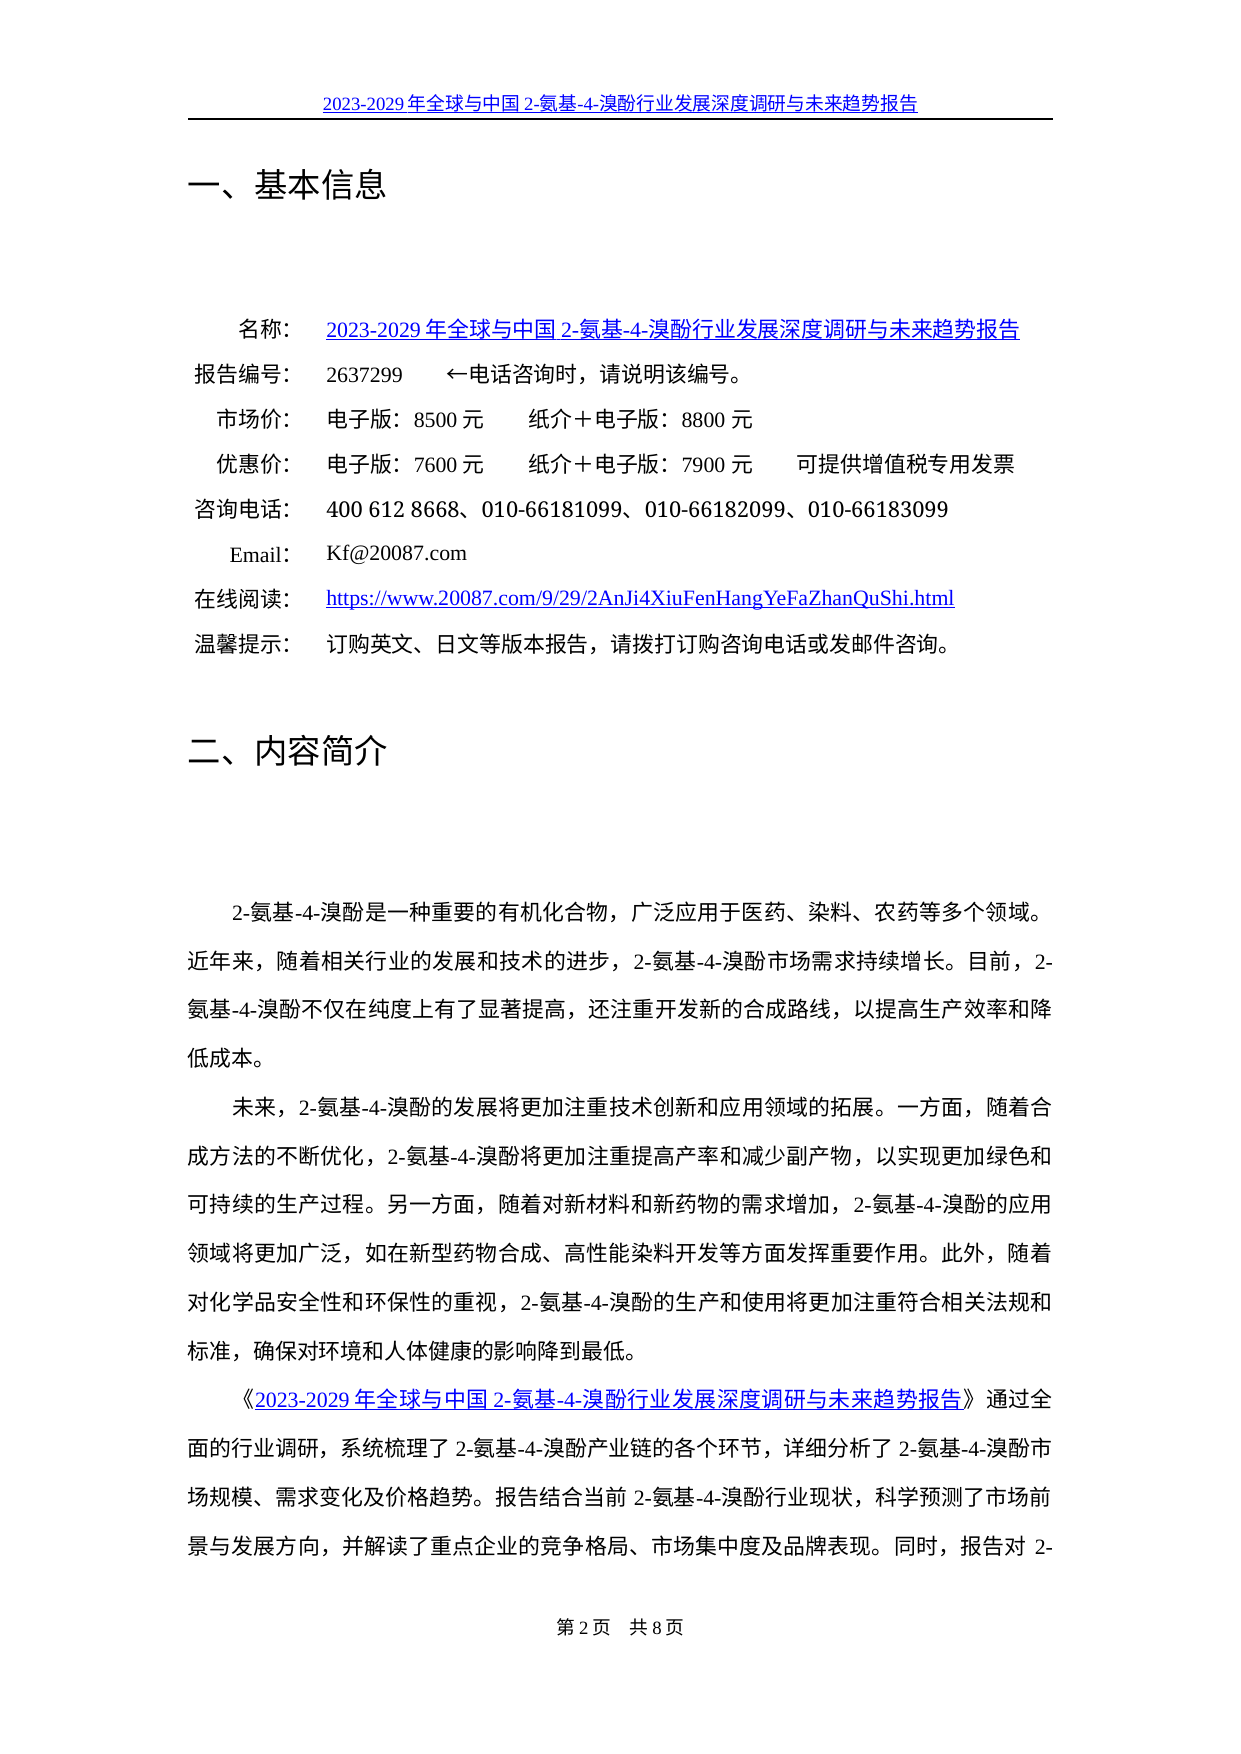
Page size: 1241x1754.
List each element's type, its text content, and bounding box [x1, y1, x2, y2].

table_cell 400 612 8668、010-66181099、010-66182099、010-66183099 [315, 492, 1073, 537]
table_cell 在线阅读： [167, 582, 315, 627]
title 一、基本信息 [187, 150, 1053, 215]
title 二、内容简介 [187, 717, 1053, 782]
table_cell 电子版：8500 元 纸介＋电子版：8800 元 [315, 402, 1073, 447]
table_cell 温馨提示： [167, 627, 315, 672]
table_cell Email： [167, 537, 315, 582]
table_cell 报告编号： [167, 357, 315, 402]
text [187, 894, 1053, 1561]
table_cell 市场价： [167, 402, 315, 447]
table_cell 电子版：7600 元 纸介＋电子版：7900 元 可提供增值税专用发票 [315, 447, 1073, 492]
table_header 2023-2029年全球与中国2-氨基-4-溴酚行业发展深度调研与未来趋势报告 [315, 312, 1073, 357]
table_cell 2637299 ←电话咨询时，请说明该编号。 [315, 357, 1073, 402]
table_cell 订购英文、日文等版本报告，请拨打订购咨询电话或发邮件咨询。 [315, 627, 1073, 672]
table_cell [315, 582, 1073, 627]
table_header 名称： [167, 312, 315, 357]
table_cell 优惠价： [167, 447, 315, 492]
table_cell Kf@20087.com [315, 537, 1073, 582]
table_cell 咨询电话： [167, 492, 315, 537]
